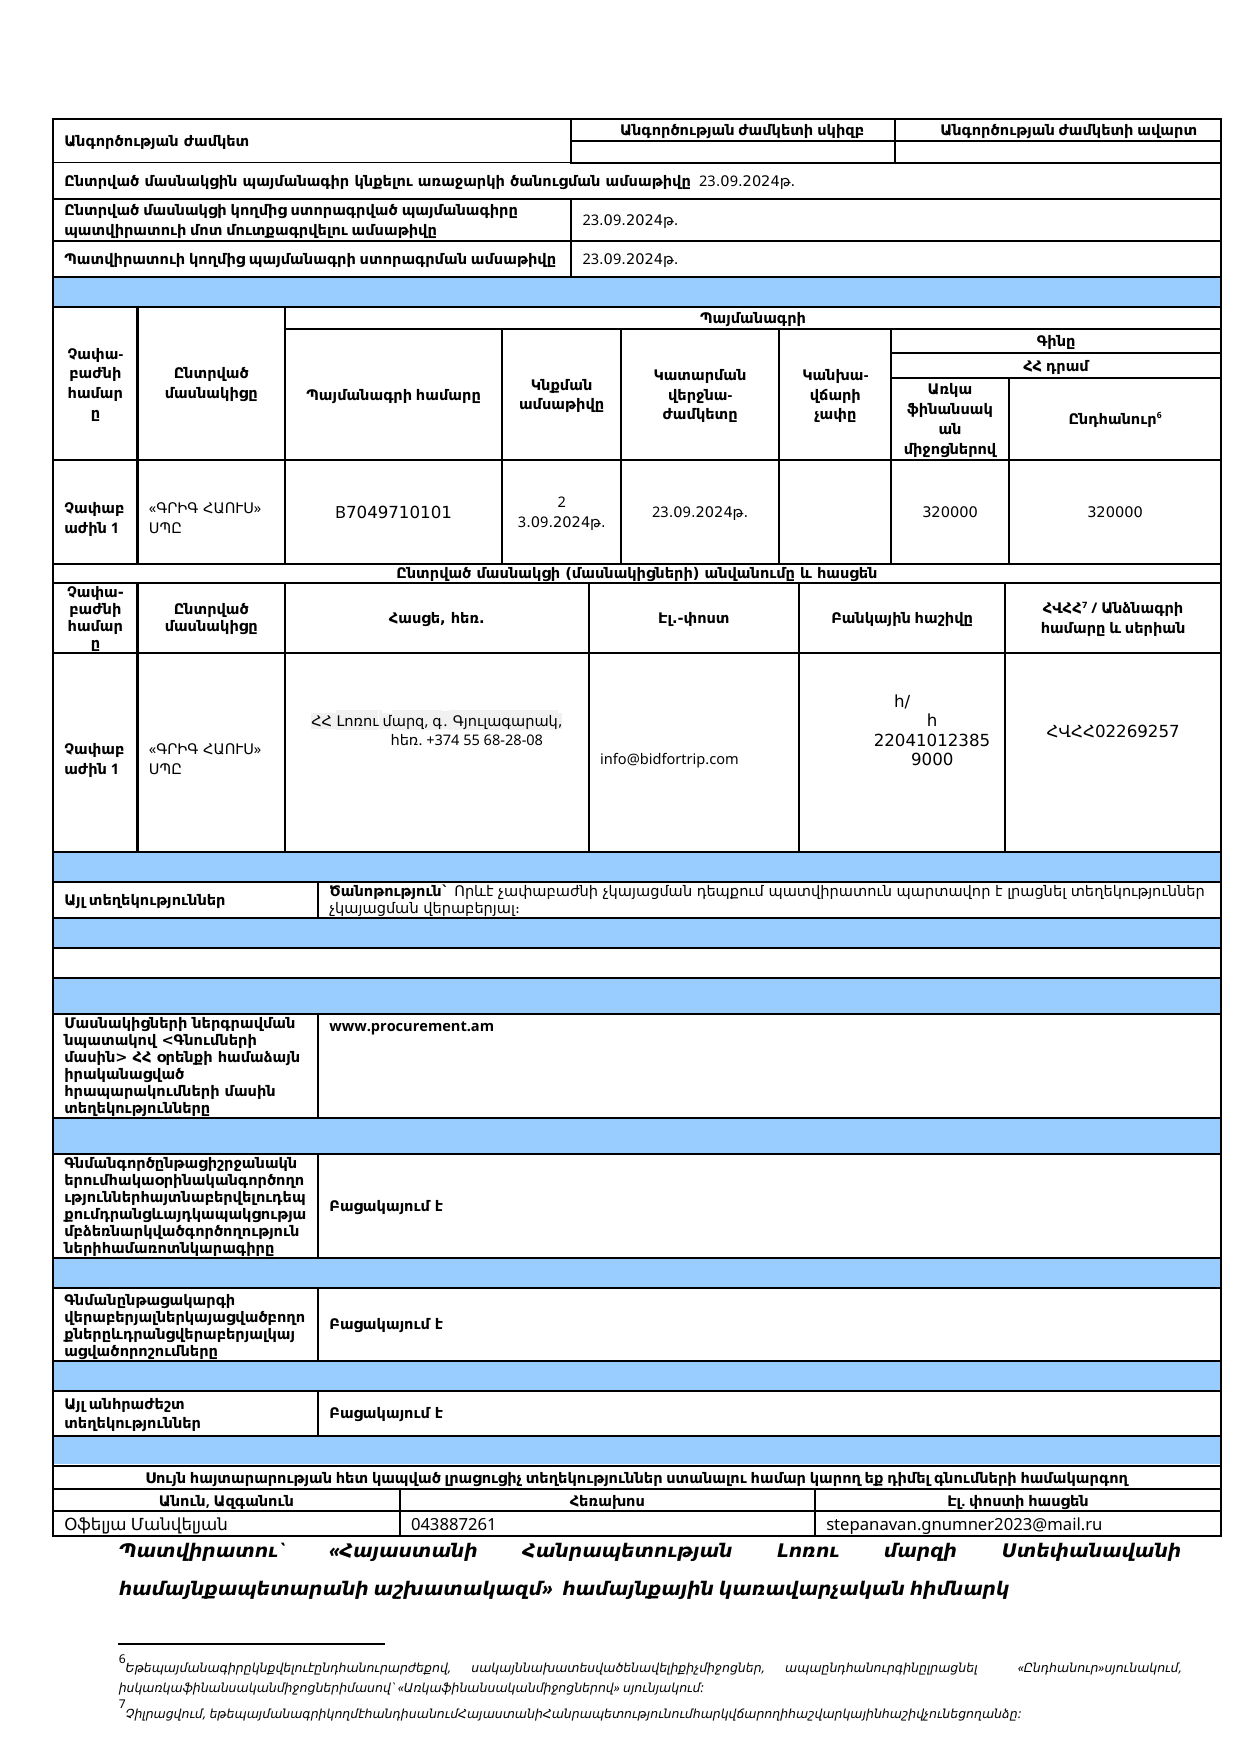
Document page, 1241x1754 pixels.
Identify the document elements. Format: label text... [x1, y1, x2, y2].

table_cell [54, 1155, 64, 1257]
table_cell Կատարման վերջնա-ժամկետը [622, 330, 778, 459]
table_cell Պայմանագրի [286, 308, 1220, 328]
table_cell ՀՎՀՀ02269257 [1006, 654, 1220, 851]
table_cell Ընդհանուր [1010, 379, 1220, 459]
table_cell Օֆելյա Մանվելյան [54, 1512, 399, 1535]
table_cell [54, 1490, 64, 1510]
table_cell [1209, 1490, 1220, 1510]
table_cell Պատվիրատուի կողմից պայմանագրի ստորագրման ամսաթիվը [54, 242, 570, 276]
table_cell 23.09.2024թ. [622, 461, 778, 563]
table_cell Ընտրված մասնակիցը [139, 308, 284, 459]
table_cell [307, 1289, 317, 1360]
table_cell Բանկային հաշիվը [800, 584, 1004, 652]
table_cell Ընտրված մասնակցի կողմից ստորագրված պայմանագիրը պատվիրատուի մոտ մուտքագրվելու ամսաթիվը [54, 200, 570, 240]
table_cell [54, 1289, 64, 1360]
table_cell «ԳՐԻԳ ՀԱՈՒՍ» ՍՊԸ [139, 654, 284, 851]
table_cell Այլ տեղեկություններ [54, 883, 317, 917]
table_cell [54, 278, 1220, 306]
table_cell stepanavan.gnumner2023@mail.ru [816, 1512, 1220, 1535]
table_cell [896, 142, 1220, 162]
table_cell Ընտրված մասնակիցը [139, 584, 284, 652]
table_cell Չափա-բաժնի համարը [54, 584, 136, 652]
table_cell [54, 1437, 1220, 1464]
table_cell ՀՎՀՀ / Անձնագրի համարը և սերիան [1006, 584, 1220, 652]
table_cell www.procurement.am [319, 1015, 1220, 1117]
table_cell Անգործության ժամկետի ավարտ [896, 120, 1220, 140]
table_cell Բացակայում է [319, 1289, 1220, 1360]
table_cell 23.09.2024թ. [572, 242, 1220, 276]
table_cell Սույն հայտարարության հետ կապված լրացուցիչ տեղեկություններ ստանալու համար կարող եք դիմել գնումների համակարգող [54, 1467, 1220, 1488]
table_cell Պայմանագրի համարը [286, 330, 501, 459]
table_cell Ծանոթություն` Որևէ չափաբաժնի չկայացման դեպքում պատվիրատուն պարտավոր է լրացնել տեղեկություններ չկայացման վերաբերյալ։ [319, 883, 1220, 917]
table_cell Էլ.-փոստ [590, 584, 798, 652]
table_cell [572, 142, 894, 162]
table_cell [780, 461, 890, 563]
table_cell Հասցե, հեռ. [286, 584, 588, 652]
table_cell [54, 853, 1220, 881]
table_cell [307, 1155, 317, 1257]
table_cell Չափաբաժին 1 [54, 461, 136, 563]
table_cell «ԳՐԻԳ ՀԱՈՒՍ» ՍՊԸ [139, 461, 284, 563]
table_cell 23.09.2024թ. [503, 461, 620, 563]
table_cell Այլ անհրաժեշտ տեղեկություններ [54, 1392, 317, 1434]
table_cell Կանխա-վճարի չափը [780, 330, 890, 459]
table_cell Կնքման ամսաթիվը [503, 330, 620, 459]
table_cell Անգործության ժամկետի սկիզբ [572, 120, 894, 140]
table_cell Ընտրված մասնակցի (մասնակիցների) անվանումը և հասցեն [54, 565, 1220, 582]
table_cell 320000 [892, 461, 1008, 563]
table_cell 23.09.2024թ. [572, 200, 1220, 240]
table_cell հ/հ220410123859000 [800, 654, 1004, 851]
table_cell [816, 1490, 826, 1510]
table_cell 320000 [1010, 461, 1220, 563]
table_cell [54, 949, 1220, 977]
table_cell B7049710101 [286, 461, 501, 563]
table_cell ՀՀ դրամ [892, 354, 1220, 377]
table_cell Բացակայում է [319, 1392, 1220, 1434]
text Պատվիրատու` «Հայաստանի Հանրապետության Լոռու մարզի Ստեփանավանի համայնքապետարանի աշխատակազմ» համայնքային կառավարչական հիմնարկ [118, 1537, 1182, 1601]
table_cell info@bidfortrip.com [590, 654, 798, 851]
table_cell Անգործության ժամկետ [54, 120, 570, 162]
table_cell ՀՀ Լոռու մարզ, գ․ Գյուլագարակ, հեռ. +374 55 68-28-08 [286, 654, 588, 851]
table_cell [54, 979, 1220, 1013]
table_cell Ընտրված մասնակցին պայմանագիր կնքելու առաջարկի ծանուցման ամսաթիվը 23.09.2024թ. [54, 163, 1220, 198]
table_cell Գինը [892, 330, 1220, 352]
table_cell [54, 919, 1220, 947]
table_cell Մասնակիցների ներգրավման նպատակով <Գնումների մասին> ՀՀ օրենքի համաձայն իրականացված հրապարակումների մասին տեղեկությունները [54, 1015, 317, 1117]
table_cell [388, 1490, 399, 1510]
table_cell 043887261 [401, 1512, 814, 1535]
table_cell [54, 1259, 1220, 1287]
table_cell [54, 1362, 1220, 1390]
table_cell Չափաբաժին 1 [54, 654, 136, 851]
table_cell Բացակայում է [319, 1155, 1220, 1257]
table_cell Առկա ֆինանսական միջոցներով [892, 379, 1008, 459]
table_cell [54, 1119, 1220, 1153]
table_cell Չափա-բաժնի համարը [54, 308, 136, 459]
